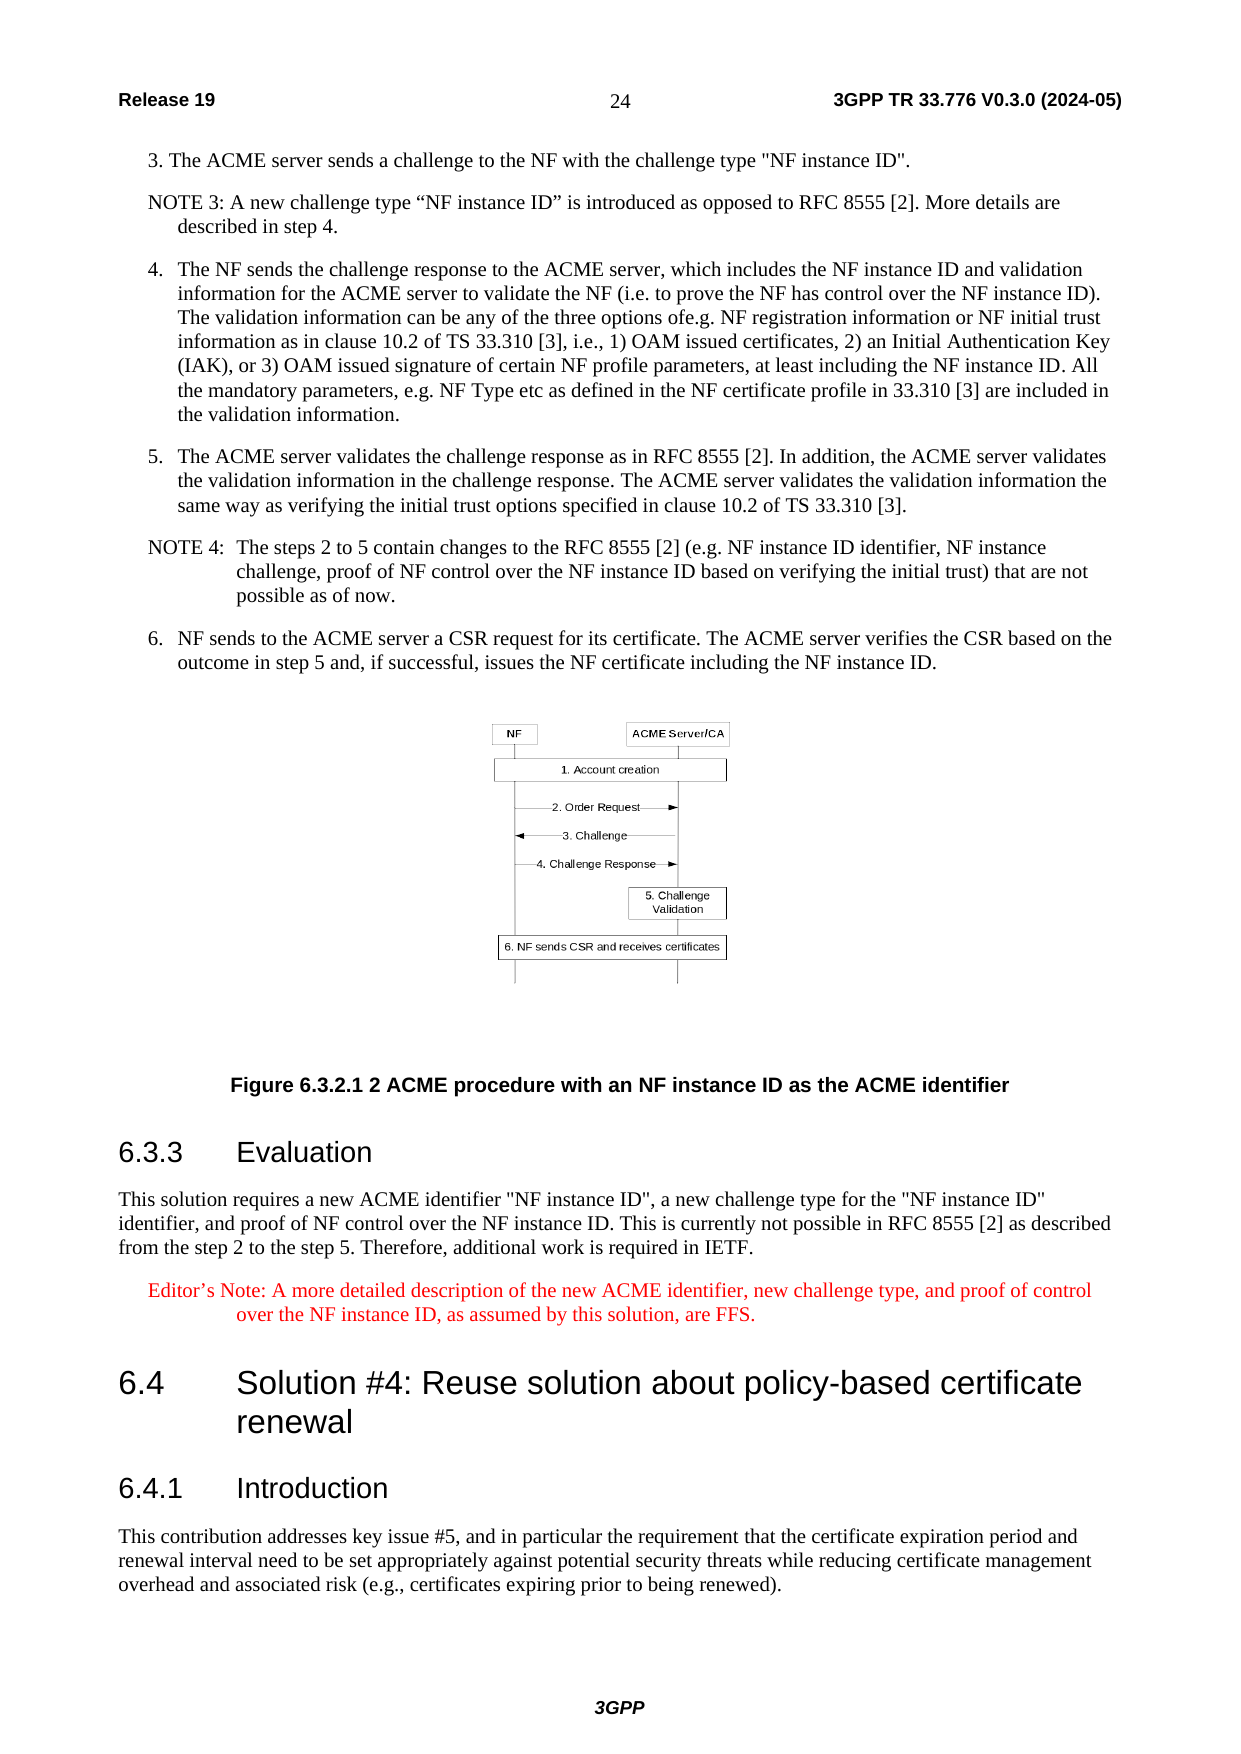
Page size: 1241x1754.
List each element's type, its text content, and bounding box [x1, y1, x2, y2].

text 5. The ACME server validates the challenge response as in RFC 8555 [2]. In addition, the ACME server validates the validation information in the challenge response. [148, 444, 1122, 517]
subtitle 6.3.3 Evaluation [118, 1134, 1122, 1168]
text NOTE: The steps 2 to 5 contain changes to the RFC 8555 [2] (e.g. NF instance ID identifier, NF instance challenge, proof of NF control over the NF instance ID) that are not possible as of now. [148, 535, 1122, 607]
text Figure 6.3.2.ACME procedure with an NF instance ID as the ACME identifier [118, 1073, 1122, 1097]
text 6. NF sends to the ACME server a CSR request for its certificate. The ACME server verifies the CSR based on the outcome in step 5 and, if successful, issues the NF certificate including the NF instance ID. [148, 626, 1122, 674]
text 4. NF sends the challenge response to the ACME server, which includes the NF instance ID and validation information for the ACME server to validate the NF (i.e. to prove the NF has control over the NF instance ID). The validation information can be NF initial trust information as in clause 10.2 of TS 33.310 [3]. [148, 257, 1122, 426]
text 3. The ACME server sends a challenge to the NF with the challenge type "NF instance ID". [148, 147, 1122, 172]
text This solution requires a new ACME identifier "NF instance ID", a new challenge type for the "NF instance ID" identifier, and proof of NF control over the NF instance ID. This is currently not possible in RFC 8555 [2]. Therefore, additional work is required in IETF. [118, 1187, 1122, 1259]
